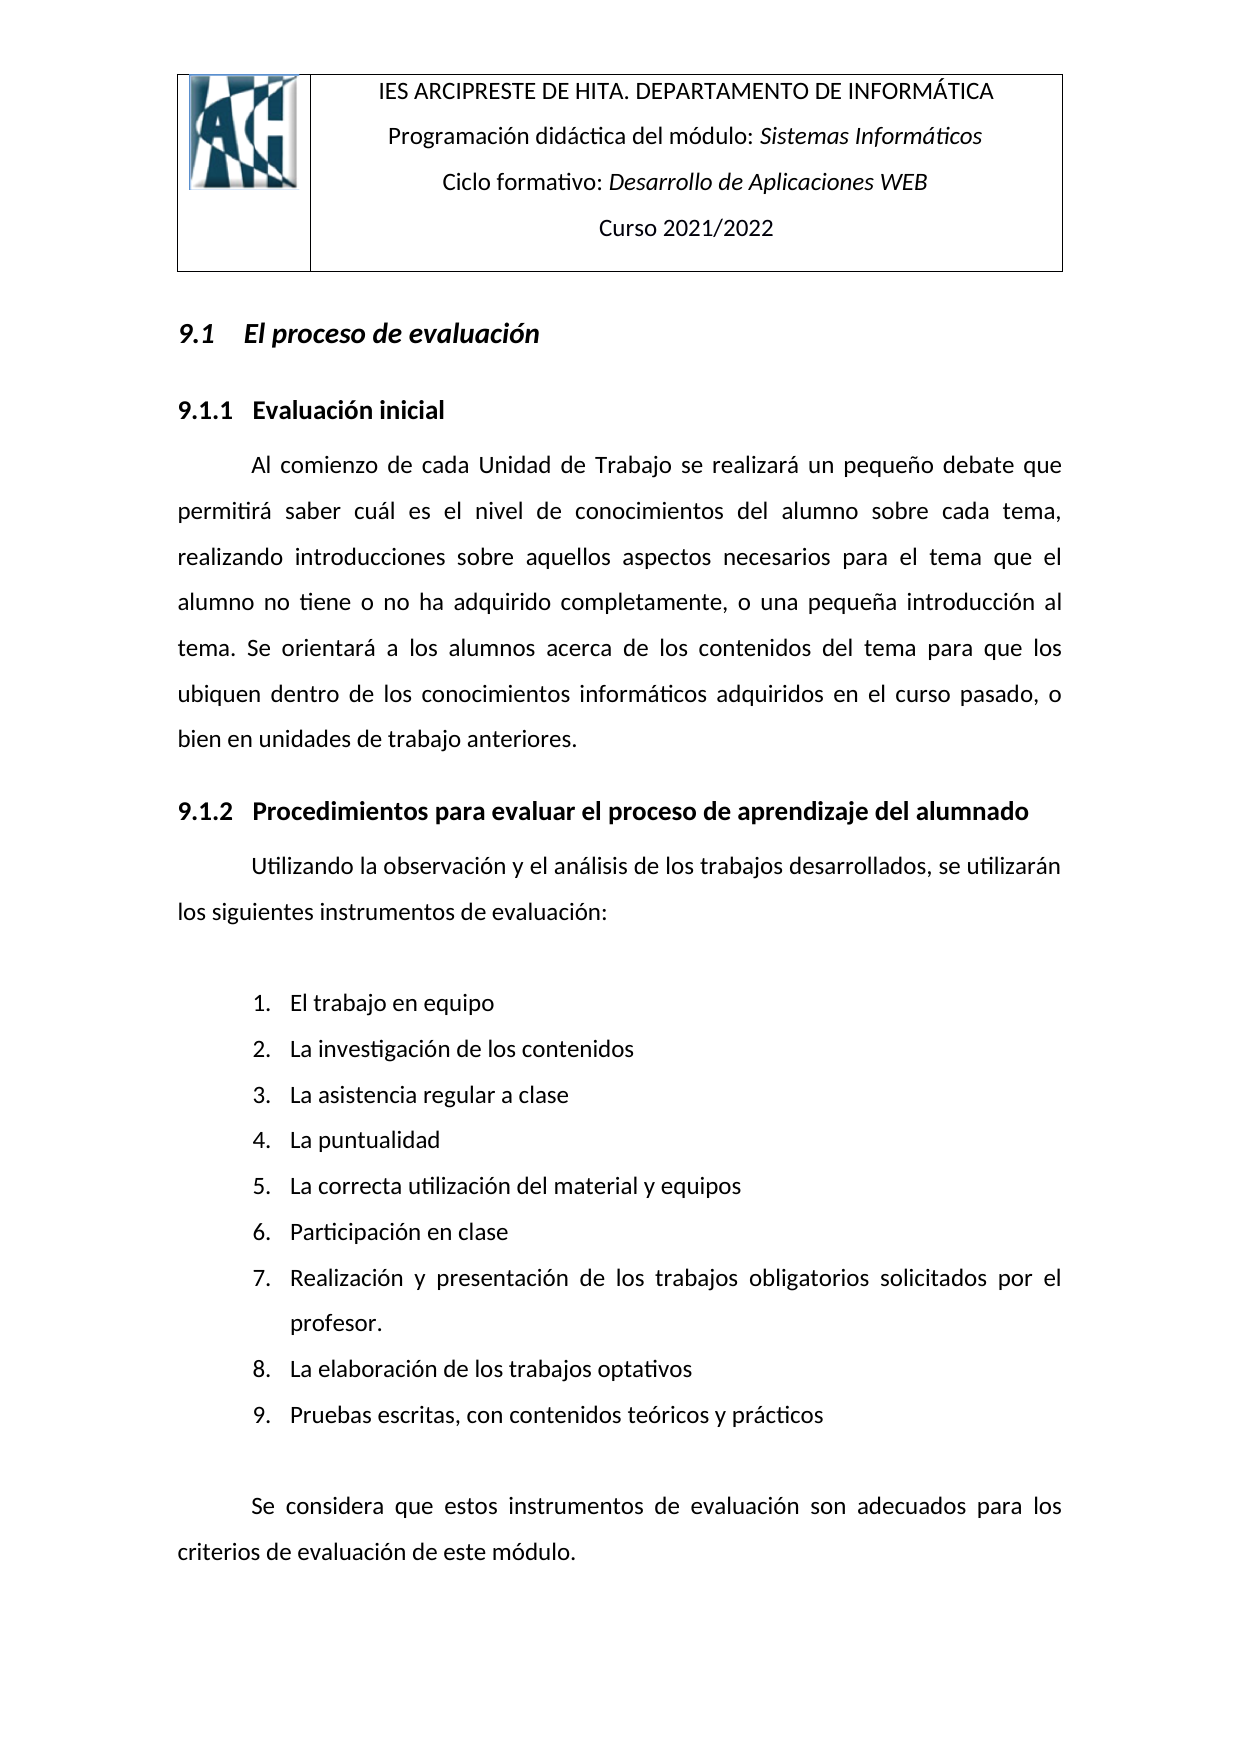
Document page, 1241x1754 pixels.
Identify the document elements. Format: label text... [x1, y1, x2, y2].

list La elaboración de los trabajos optativos [252, 1353, 1063, 1384]
text Se considera que estos instrumentos de evaluación son adecuados para los criterios de evaluación de este módulo. [177, 1490, 1063, 1567]
list Pruebas escritas, con contenidos teóricos y prácticos [252, 1399, 1063, 1429]
list Evaluación inicial [177, 393, 1063, 427]
list La investigación de los contenidos [252, 1033, 1063, 1063]
list Participación en clase [252, 1216, 1063, 1246]
list La puntualidad [252, 1124, 1063, 1155]
list El proceso de evaluación [177, 315, 1063, 351]
list Realización y presentación de los trabajos obligatorios solicitados por el profesor. [252, 1262, 1063, 1338]
list La asistencia regular a clase [252, 1079, 1063, 1109]
text Utilizando la observación y el análisis de los trabajos desarrollados, se utilizarán los siguientes instrumentos de evaluación: [177, 850, 1063, 926]
list Procedimientos para evaluar el proceso de aprendizaje del alumnado [177, 794, 1063, 827]
list El trabajo en equipo [252, 987, 1063, 1018]
list La correcta utilización del material y equipos [252, 1170, 1063, 1201]
text Al comienzo de cada Unidad de Trabajo se realizará un pequeño debate que permitirá saber cuál es el nivel de conocimientos del alumno sobre cada tema, realizando introducciones sobre aquellos aspectos necesarios para el tema que el alumno no tiene o no ha adquirido completamente, o una pequeña introducción al tema. Se orientará a los alumnos acerca de los contenidos del tema para que los ubiquen dentro de los conocimientos informáticos adquiridos en el curso pasado, o bien en unidades de trabajo anteriores. [177, 449, 1063, 754]
picture [187, 74, 300, 190]
